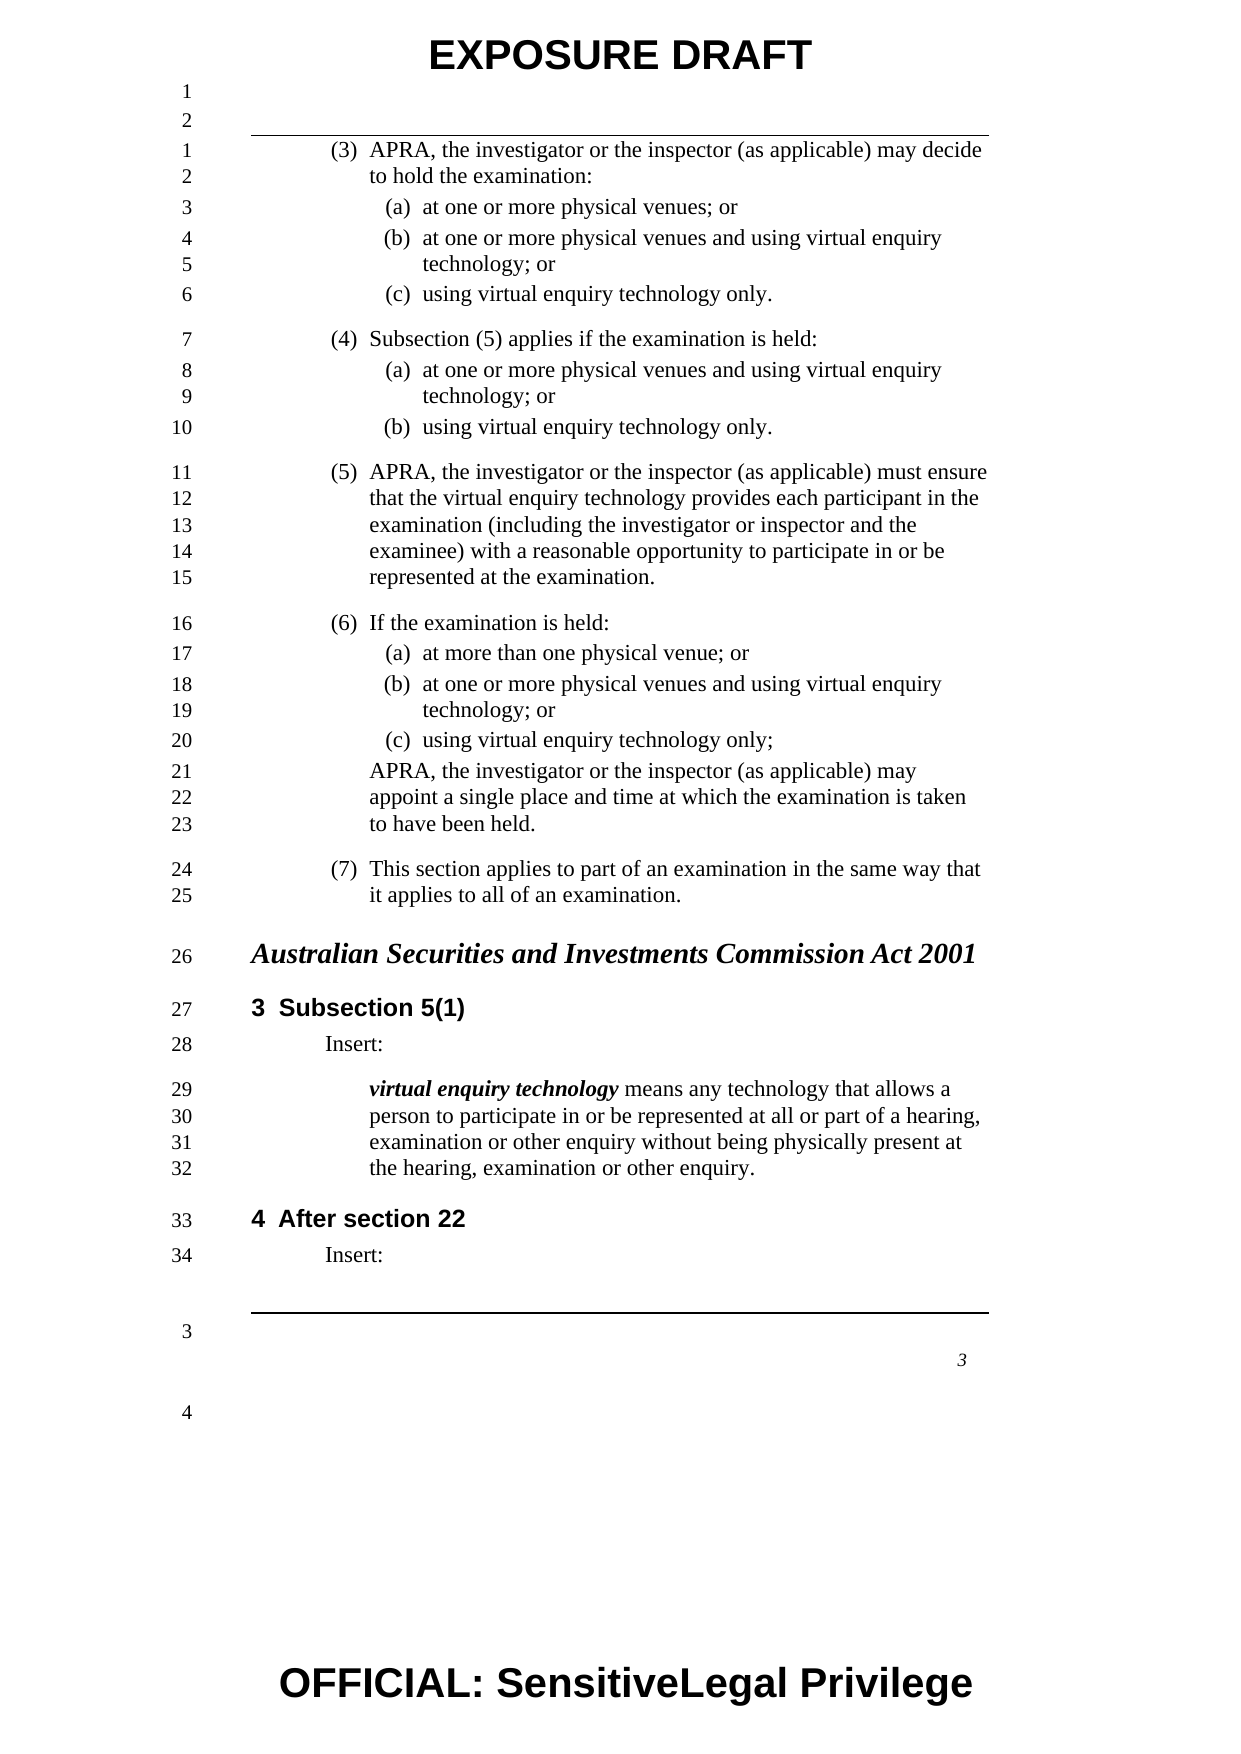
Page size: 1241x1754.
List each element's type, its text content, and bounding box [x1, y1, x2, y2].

text virtual enquiry technology means any technology that allows a person to participate in or be represented at all or part of a hearing, examination or other enquiry without being physically present at the hearing, examination or other enquiry. [369, 1075, 989, 1181]
text Insert: [325, 1030, 989, 1057]
text (6) If the examination is held: [251, 608, 989, 635]
text (b) at one or more physical venues and using virtual enquiry technology; or [251, 669, 989, 722]
text (a) at one or more physical venues and using virtual enquiry technology; or [251, 356, 989, 409]
text (c) using virtual enquiry technology only. [251, 280, 989, 307]
text (b) using virtual enquiry technology only. [251, 413, 989, 439]
text Insert: [325, 1241, 989, 1267]
text (3) APRA, the investigator or the inspector (as applicable) may decide to hold the examination: [251, 136, 989, 189]
text 3 Subsection 5(1) [251, 993, 989, 1022]
text Australian Securities and Investments Commission Act 2001 [251, 937, 989, 970]
text APRA, the investigator or the inspector (as applicable) may appoint a single place and time at which the examination is taken to have been held. [369, 757, 989, 836]
text (a) at one or more physical venues; or [251, 193, 989, 219]
text (5) APRA, the investigator or the inspector (as applicable) must ensure that the virtual enquiry technology provides each participant in the examination (including the investigator or inspector and the examinee) with a reasonable opportunity to participate in or be represented at the examination. [251, 458, 989, 590]
text (b) at one or more physical venues and using virtual enquiry technology; or [251, 223, 989, 276]
text (7) This section applies to part of an examination in the same way that it applies to all of an examination. [251, 855, 989, 907]
text 4 After section 22 [251, 1204, 989, 1232]
text (c) using virtual enquiry technology only; [251, 726, 989, 753]
text (a) at more than one physical venue; or [251, 639, 989, 665]
text (4) Subsection (5) applies if the examination is held: [251, 326, 989, 352]
